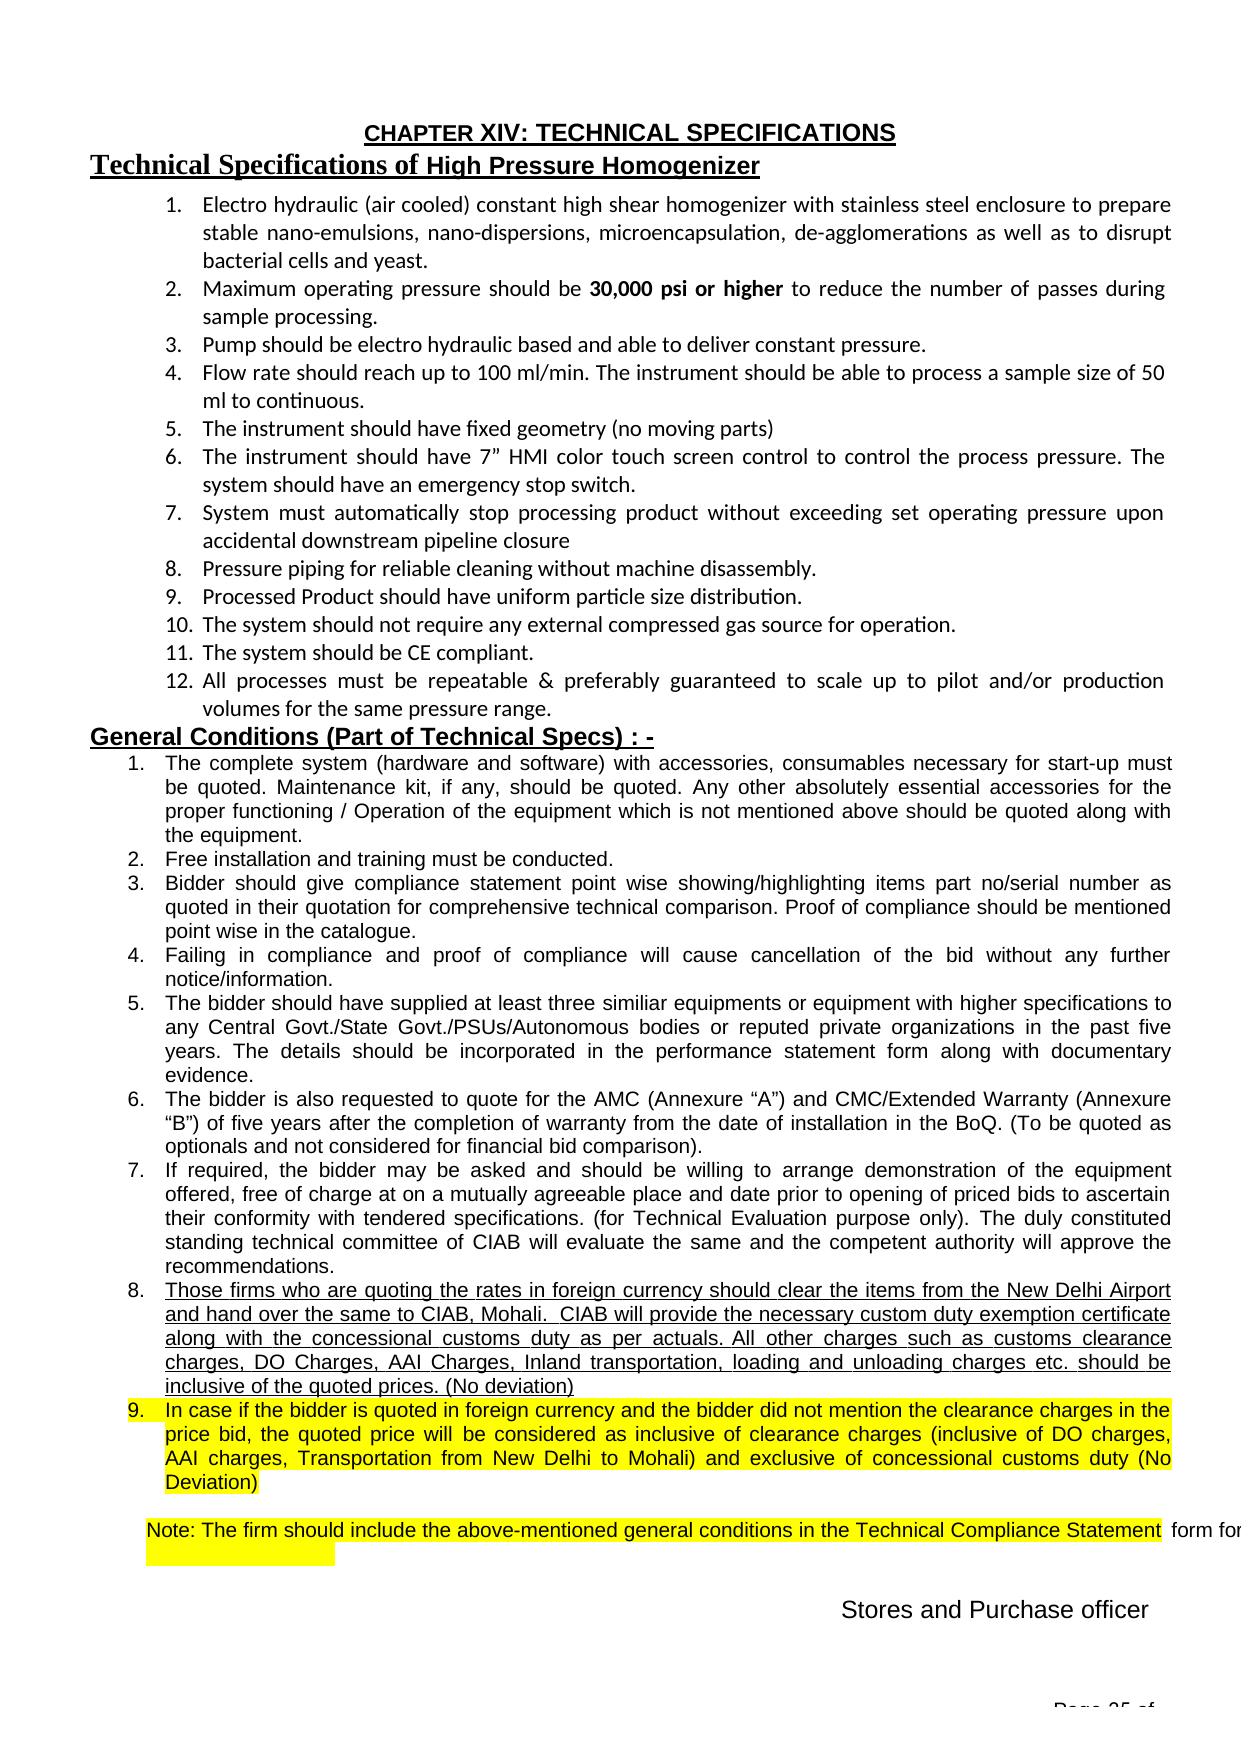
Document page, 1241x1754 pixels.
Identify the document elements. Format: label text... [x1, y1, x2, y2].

list Electro hydraulic (air cooled) constant high shear homogenizer with stainless steel enclosure to prepare stable nano-emulsions, nano-dispersions, microencapsulation, de-agglomerations as well as to disrupt bacterial cells and yeast. [165, 190, 1172, 274]
list The bidder is also requested to quote for the AMC (Annexure “A”) and CMC/Extended Warranty (Annexure “B”) of five years after the completion of warranty from the date of installation in the BoQ. (To be quoted as optionals and not considered for financial bid comparison). [127, 1086, 1172, 1158]
list Those firms who are quoting the rates in foreign currency should clear the items from the New Delhi Airport and hand over the same to CIAB, Mohali. CIAB will provide the necessary custom duty exemption certificate along with the concessional customs duty as per actuals. All other charges such as customs clearance charges, DO Charges, AAI Charges, Inland transportation, loading and unloading charges etc. should be inclusive of the quoted prices. (No deviation) [127, 1278, 1172, 1398]
text General Conditions (Part of Technical Specs) : - [90, 722, 1184, 751]
list Pressure piping for reliable cleaning without machine disassembly. [165, 554, 1184, 582]
text CHAPTER XIV: TECHNICAL SPECIFICATIONS [364, 118, 1184, 147]
list Flow rate should reach up to 100 ml/min. The instrument should be able to process a sample size of 50 ml to continuous. [165, 358, 1171, 414]
list Failing in compliance and proof of compliance will cause cancellation of the bid without any further notice/information. [127, 943, 1172, 991]
list Free installation and training must be conducted. [127, 847, 1184, 871]
list In case if the bidder is quoted in foreign currency and the bidder did not mention the clearance charges in the price bid, the quoted price will be considered as inclusive of clearance charges (inclusive of DO charges, AAI charges, Transportation from New Delhi to Mohali) and exclusive of concessional customs duty (No Deviation) [127, 1398, 1171, 1494]
list All processes must be repeatable & preferably guaranteed to scale up to pilot and/or production volumes for the same pressure range. [165, 666, 1171, 722]
text Stores and Purchase officer [79, 1595, 1149, 1623]
list Maximum operating pressure should be 30,000 psi or higher to reduce the number of passes during sample processing. [165, 274, 1171, 330]
list Bidder should give compliance statement point wise showing/highlighting items part no/serial number as quoted in their quotation for comprehensive technical comparison. Proof of compliance should be mentioned point wise in the catalogue. [127, 871, 1172, 943]
list The complete system (hardware and software) with accessories, consumables necessary for start-up must be quoted. Maintenance kit, if any, should be quoted. Any other absolutely essential accessories for the proper functioning / Operation of the equipment which is not mentioned above should be quoted along with the equipment. [127, 751, 1172, 847]
list The system should be CE compliant. [165, 638, 1184, 666]
list Processed Product should have uniform particle size distribution. [165, 582, 1184, 610]
list The instrument should have fixed geometry (no moving parts) [165, 414, 1184, 442]
list The bidder should have supplied at least three similiar equipments or equipment with higher specifications to any Central Govt./State Govt./PSUs/Autonomous bodies or reputed private organizations in the past five years. The details should be incorporated in the performance statement form along with documentary evidence. [127, 991, 1172, 1086]
list System must automatically stop processing product without exceeding set operating pressure upon accidental downstream pipeline closure [165, 498, 1171, 554]
list Pump should be electro hydraulic based and able to deliver constant pressure. [165, 330, 1184, 358]
list If required, the bidder may be asked and should be willing to arrange demonstration of the equipment offered, free of charge at on a mutually agreeable place and date prior to opening of priced bids to ascertain their conformity with tendered specifications. (for Technical Evaluation purpose only). The duly constituted standing technical committee of CIAB will evaluate the same and the competent authority will approve the recommendations. [127, 1158, 1172, 1278]
list The instrument should have 7” HMI color touch screen control to control the process pressure. The system should have an emergency stop switch. [165, 442, 1171, 498]
text Technical Specifications of High Pressure Homogenizer [90, 147, 1184, 181]
list The system should not require any external compressed gas source for operation. [165, 610, 1184, 638]
